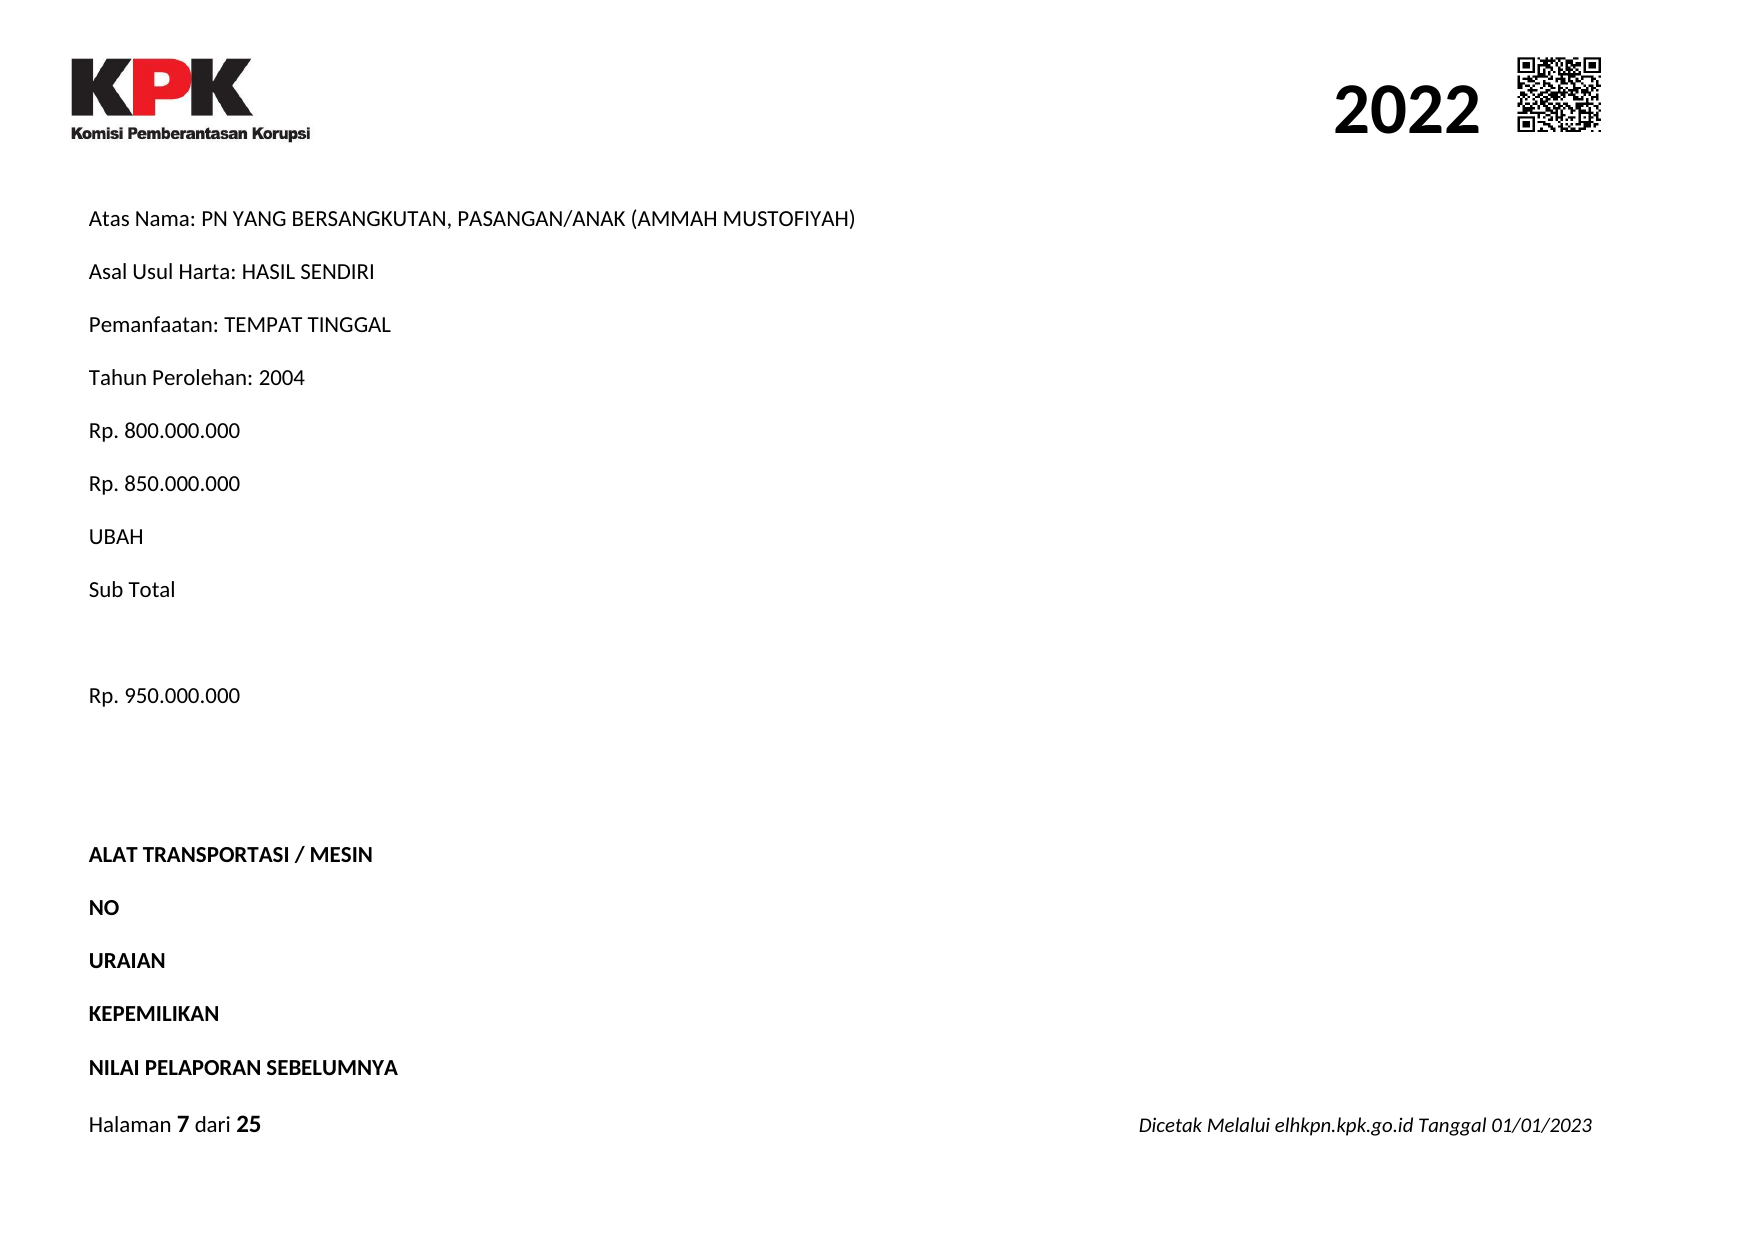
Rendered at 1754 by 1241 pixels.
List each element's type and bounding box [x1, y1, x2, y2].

picture [58, 49, 316, 147]
picture [1507, 48, 1611, 141]
